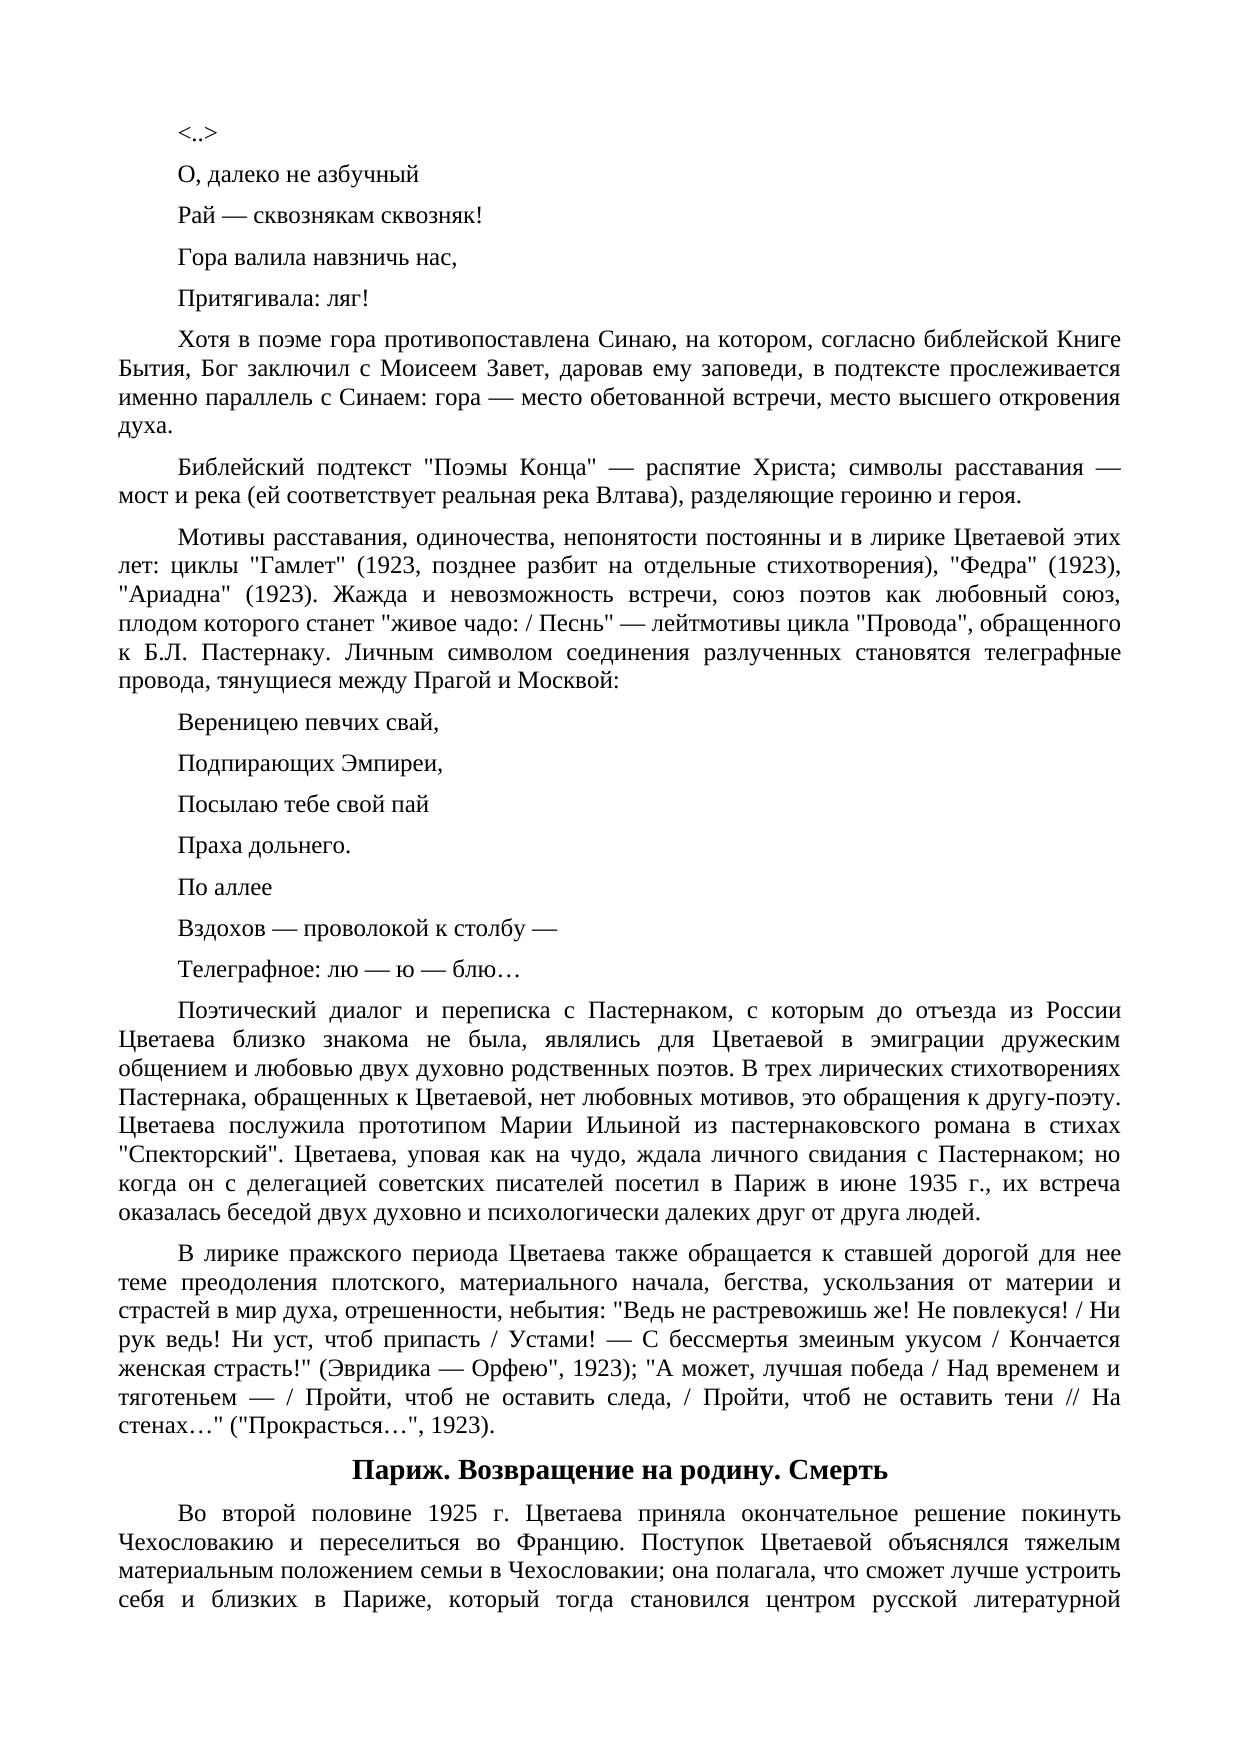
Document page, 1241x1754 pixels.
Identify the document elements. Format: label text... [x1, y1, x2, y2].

text О, далеко не азбучный [118, 159, 1122, 188]
text Вздохов — проволокой к столбу — [118, 913, 1122, 942]
text <..> [118, 118, 1122, 147]
text Поэтический диалог и переписка с Пастернаком, с которым до отъезда из России Цветаева близко знакома не была, являлись для Цветаевой в эмиграции дружеским общением и любовью двух духовно родственных поэтов. В трех лирических стихотворениях Пастернака, обращенных к Цветаевой, нет любовных мотивов, это обращения к другу-поэту. Цветаева послужила прототипом Марии Ильиной из пастернаковского романа в стихах "Спекторский". Цветаева, уповая как на чудо, ждала личного свидания с Пастернаком; но когда он с делегацией советских писателей посетил в Париж в июне 1935 г., их встреча оказалась беседой двух духовно и психологически далеких друг от друга людей. [118, 996, 1122, 1226]
text Мотивы расставания, одиночества, непонятости постоянны и в лирике Цветаевой этих лет: циклы "Гамлет" (1923, позднее разбит на отдельные стихотворения), "Федра" (1923), "Ариадна" (1923). Жажда и невозможность встречи, союз поэтов как любовный союз, плодом которого станет "живое чадо: / Песнь" — лейтмотивы цикла "Провода", обращенного к Б.Л. Пастернаку. Личным символом соединения разлученных становятся телеграфные провода, тянущиеся между Прагой и Москвой: [118, 522, 1122, 694]
text Гора валила навзничь нас, [118, 242, 1122, 271]
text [118, 1498, 1122, 1613]
text Вереницею певчих свай, [118, 707, 1122, 736]
text В лирике пражского периода Цветаева также обращается к ставшей дорогой для нее теме преодоления плотского, материального начала, бегства, ускользания от материи и страстей в мир духа, отрешенности, небытия: "Ведь не растревожишь же! Не повлекуся! / Ни рук ведь! Ни уст, чтоб припасть / Устами! — С бессмертья змеиным укусом / Кончается женская страсть!" (Эвридика — Орфею", 1923); "А может, лучшая победа / Над временем и тяготеньем — / Пройти, чтоб не оставить следа, / Пройти, чтоб не оставить тени // На стенах…" ("Прокрасться…", 1923). [118, 1238, 1122, 1439]
text Подпирающих Эмпиреи, [118, 748, 1122, 777]
text Рай — сквознякам сквозняк! [118, 201, 1122, 229]
text Телеграфное: лю — ю — блю… [118, 954, 1122, 983]
text Праха дольнего. [118, 831, 1122, 859]
text Библейский подтекст "Поэмы Конца" — распятие Христа; символы расставания — мост и река (ей соответствует реальная река Влтава), разделяющие героиню и героя. [118, 452, 1122, 509]
text Хотя в поэме гора противопоставлена Синаю, на котором, согласно библейской Книге Бытия, Бог заключил с Моисеем Завет, даровав ему заповеди, в подтексте прослеживается именно параллель с Синаем: гора — место обетованной встречи, место высшего откровения духа. [118, 324, 1122, 439]
text По аллее [118, 872, 1122, 901]
text Притягивала: ляг! [118, 283, 1122, 312]
text Посылаю тебе свой пай [118, 789, 1122, 818]
text Париж. Возвращение на родину. Смерть [118, 1452, 1122, 1485]
